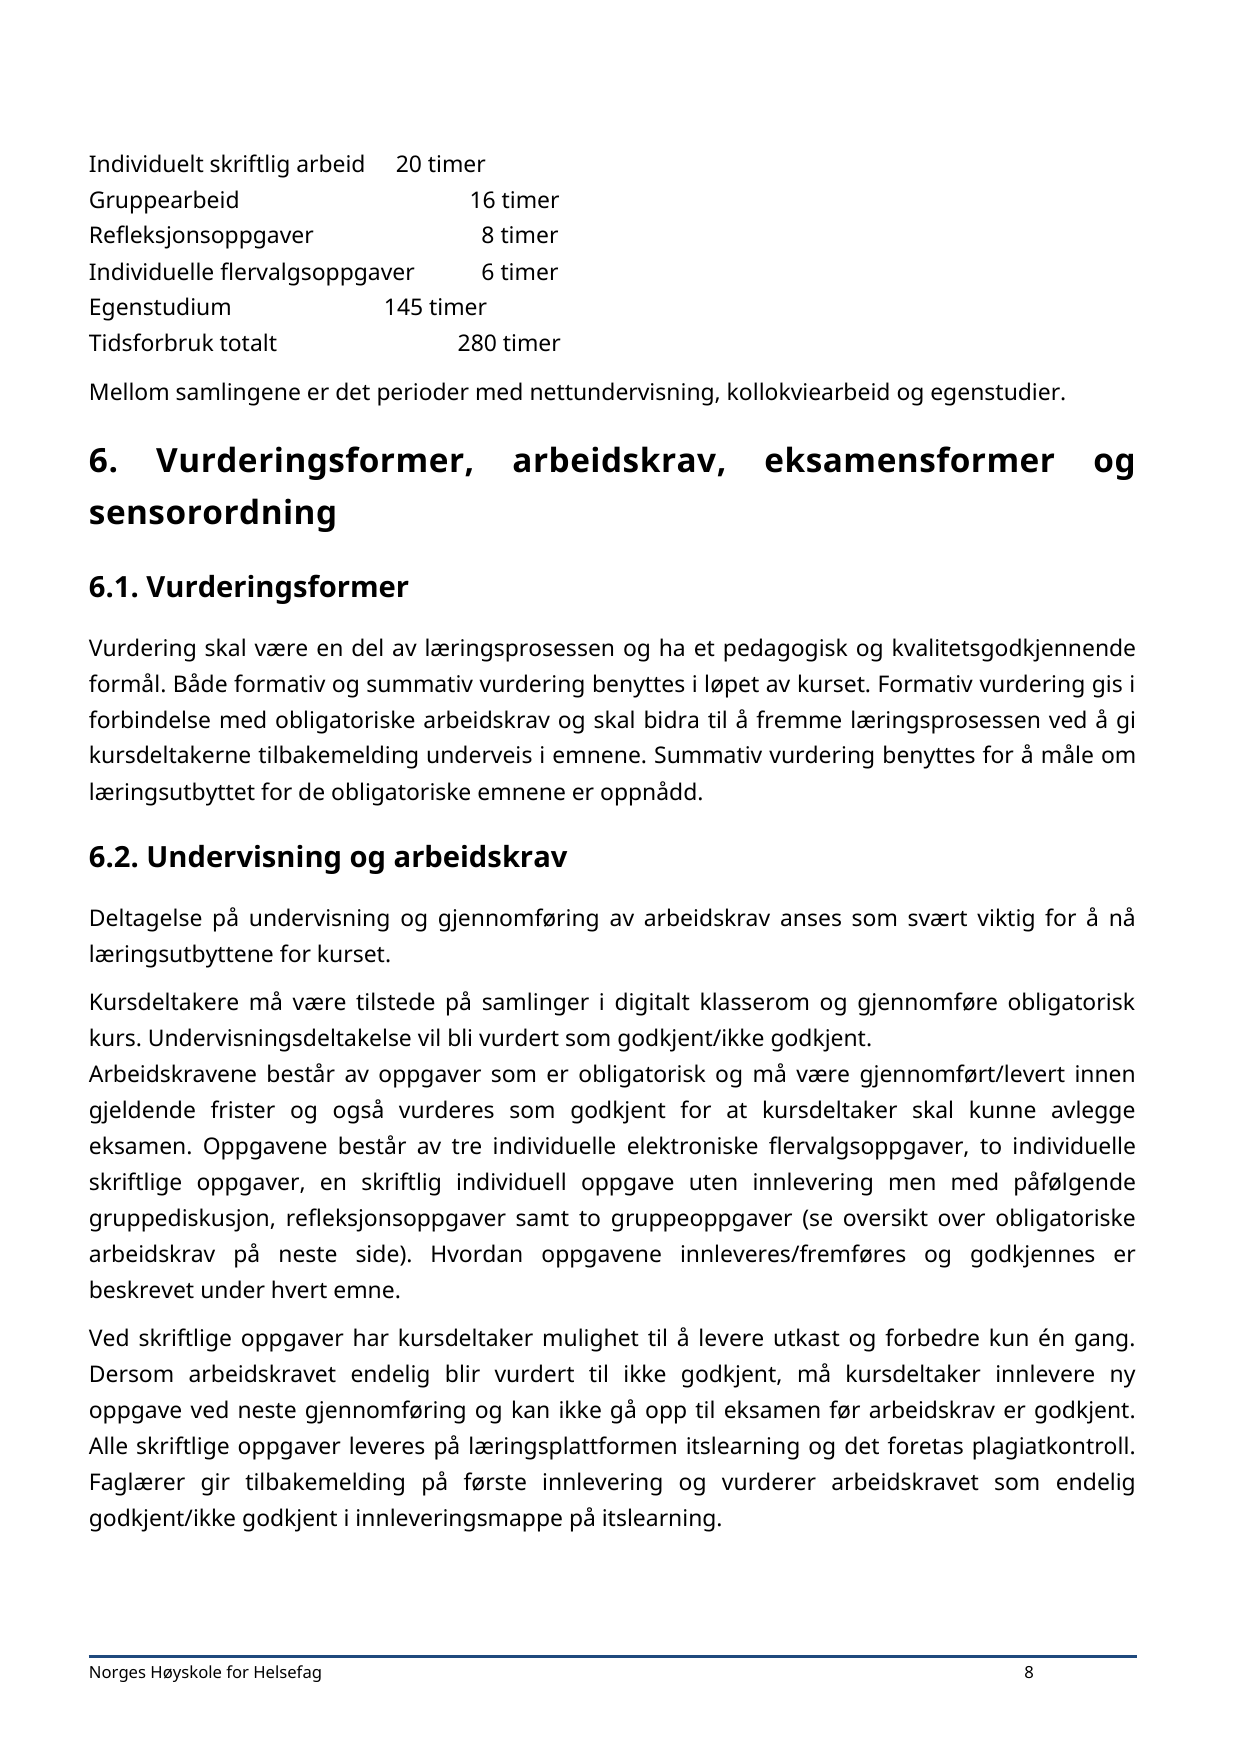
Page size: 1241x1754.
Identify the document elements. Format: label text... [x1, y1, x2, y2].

subtitle 6. Vurderingsformer, arbeidskrav, eksamensformer og sensorordning [89, 437, 1137, 534]
text Deltagelse på undervisning og gjennomføring av arbeidskrav anses som svært viktig for å nå læringsutbyttene for kurset. [89, 902, 1137, 969]
text Mellom samlingene er det perioder med nettundervisning, kollokviearbeid og egenstudier. [89, 376, 1137, 407]
text Arbeidskravene består av oppgaver som er obligatorisk og må være gjennomført/levert innen gjeldende frister og også vurderes som godkjent for at kursdeltaker skal kunne avlegge eksamen. Oppgavene består av tre individuelle elektroniske flervalgsoppgaver, to individuelle skriftlige oppgaver, en skriftlig individuell oppgave uten innlevering men med påfølgende gruppediskusjon, refleksjonsoppgaver samt to gruppeoppgaver (se oversikt over obligatoriske arbeidskrav på neste side). Hvordan oppgavene innleveres/fremføres og godkjennes er beskrevet under hvert emne. [89, 1058, 1137, 1305]
subtitle 6.2. Undervisning og arbeidskrav [89, 836, 1137, 876]
text Individuelt skriftlig arbeid 20 timer [89, 148, 1137, 179]
text Individuelle flervalgsoppgaver 6 timer [89, 255, 1137, 287]
text Gruppearbeid 16 timer [89, 183, 1137, 215]
text Kursdeltakere må være tilstede på samlinger i digitalt klasserom og gjennomføre obligatorisk kurs. Undervisningsdeltakelse vil bli vurdert som godkjent/ikke godkjent. [89, 986, 1137, 1053]
text Vurdering skal være en del av læringsprosessen og ha et pedagogisk og kvalitetsgodkjennende formål. Både formativ og summativ vurdering benyttes i løpet av kurset. Formativ vurdering gis i forbindelse med obligatoriske arbeidskrav og skal bidra til å fremme læringsprosessen ved å gi kursdeltakerne tilbakemelding underveis i emnene. Summativ vurdering benyttes for å måle om læringsutbyttet for de obligatoriske emnene er oppnådd. [89, 632, 1137, 807]
text Egenstudium 145 timer [89, 291, 1137, 323]
text Refleksjonsoppgaver 8 timer [89, 219, 1137, 251]
subtitle 6.1. Vurderingsformer [89, 566, 1137, 606]
text Tidsforbruk totalt 280 timer [89, 327, 1137, 358]
text Ved skriftlige oppgaver har kursdeltaker mulighet til å levere utkast og forbedre kun én gang. Dersom arbeidskravet endelig blir vurdert til ikke godkjent, må kursdeltaker innlevere ny oppgave ved neste gjennomføring og kan ikke gå opp til eksamen før arbeidskrav er godkjent. Alle skriftlige oppgaver leveres på læringsplattformen itslearning og det foretas plagiatkontroll. Faglærer gir tilbakemelding på første innlevering og vurderer arbeidskravet som endelig godkjent/ikke godkjent i innleveringsmappe på itslearning. [89, 1322, 1137, 1533]
